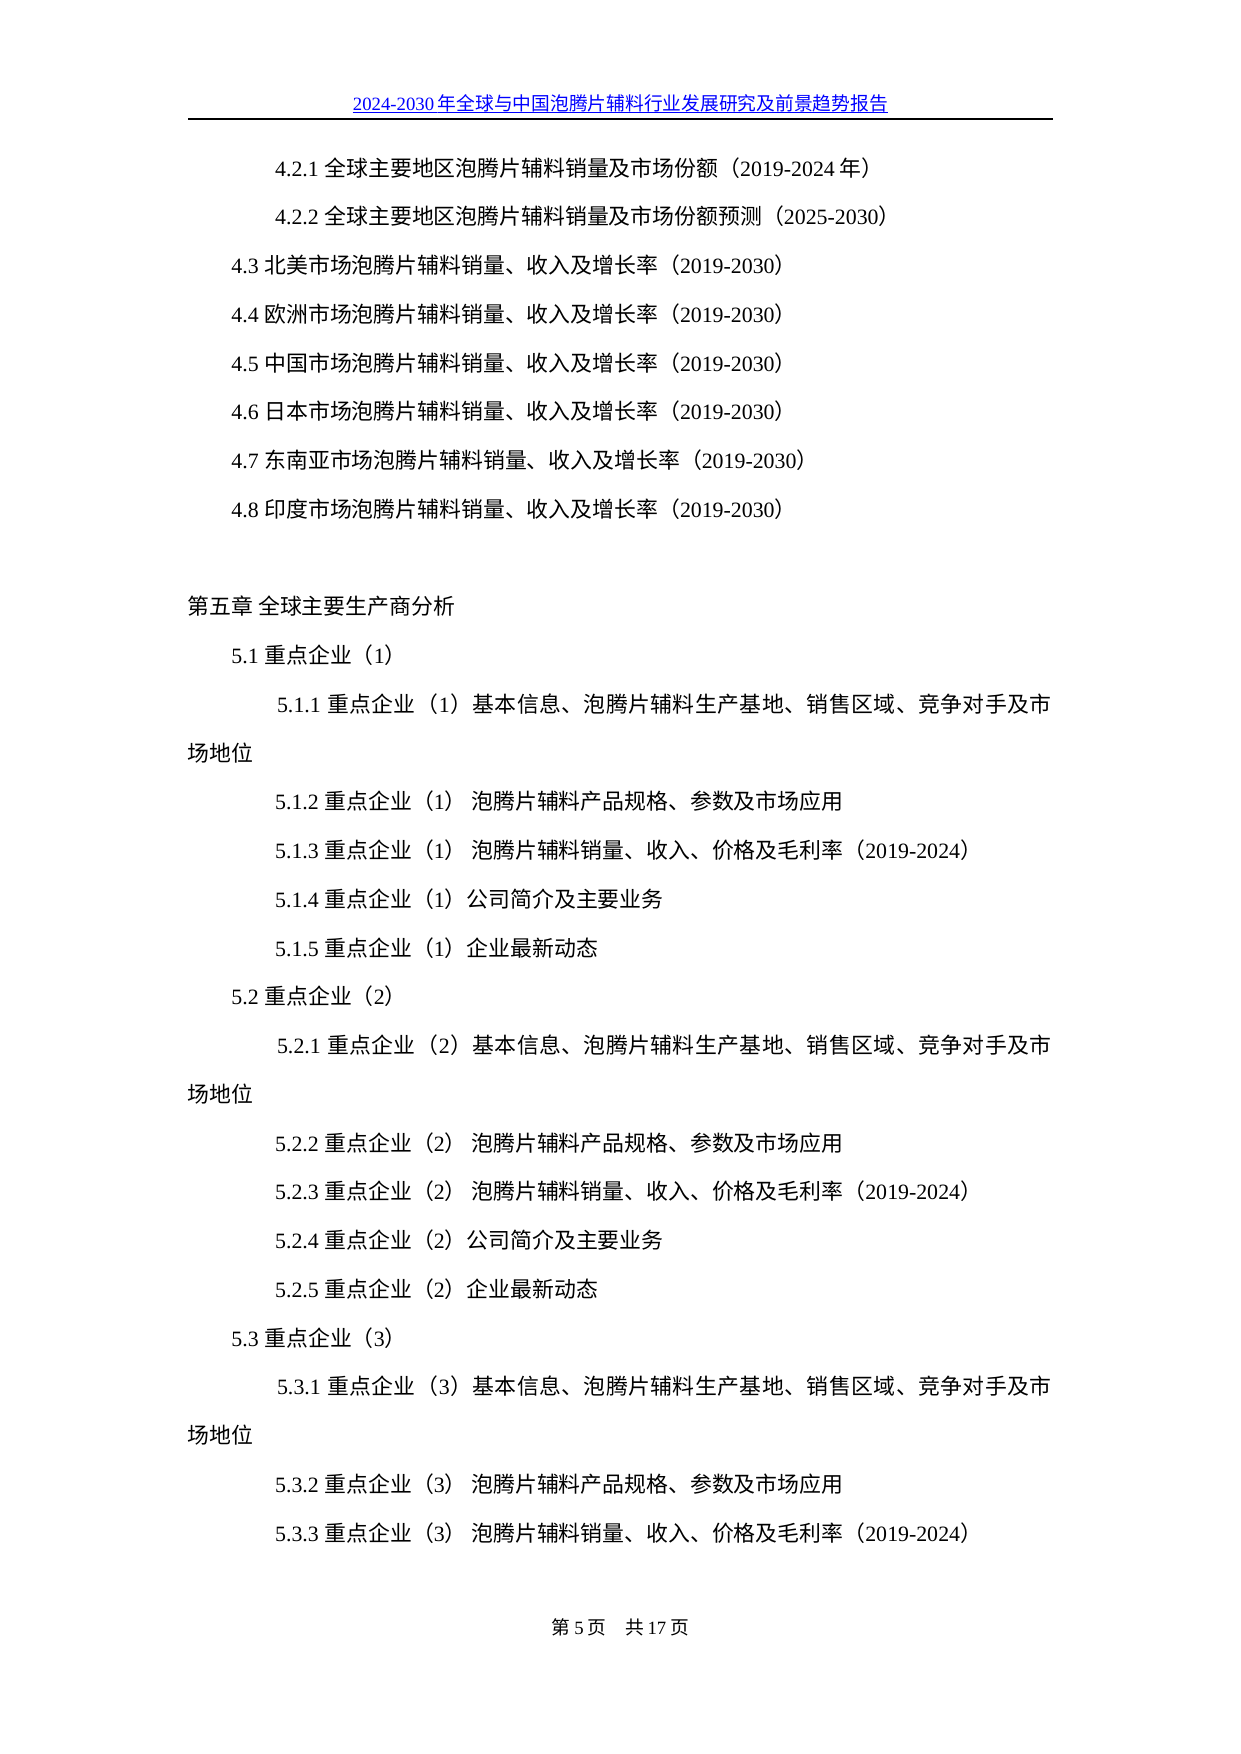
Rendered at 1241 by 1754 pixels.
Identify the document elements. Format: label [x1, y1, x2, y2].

text [187, 150, 1053, 1548]
